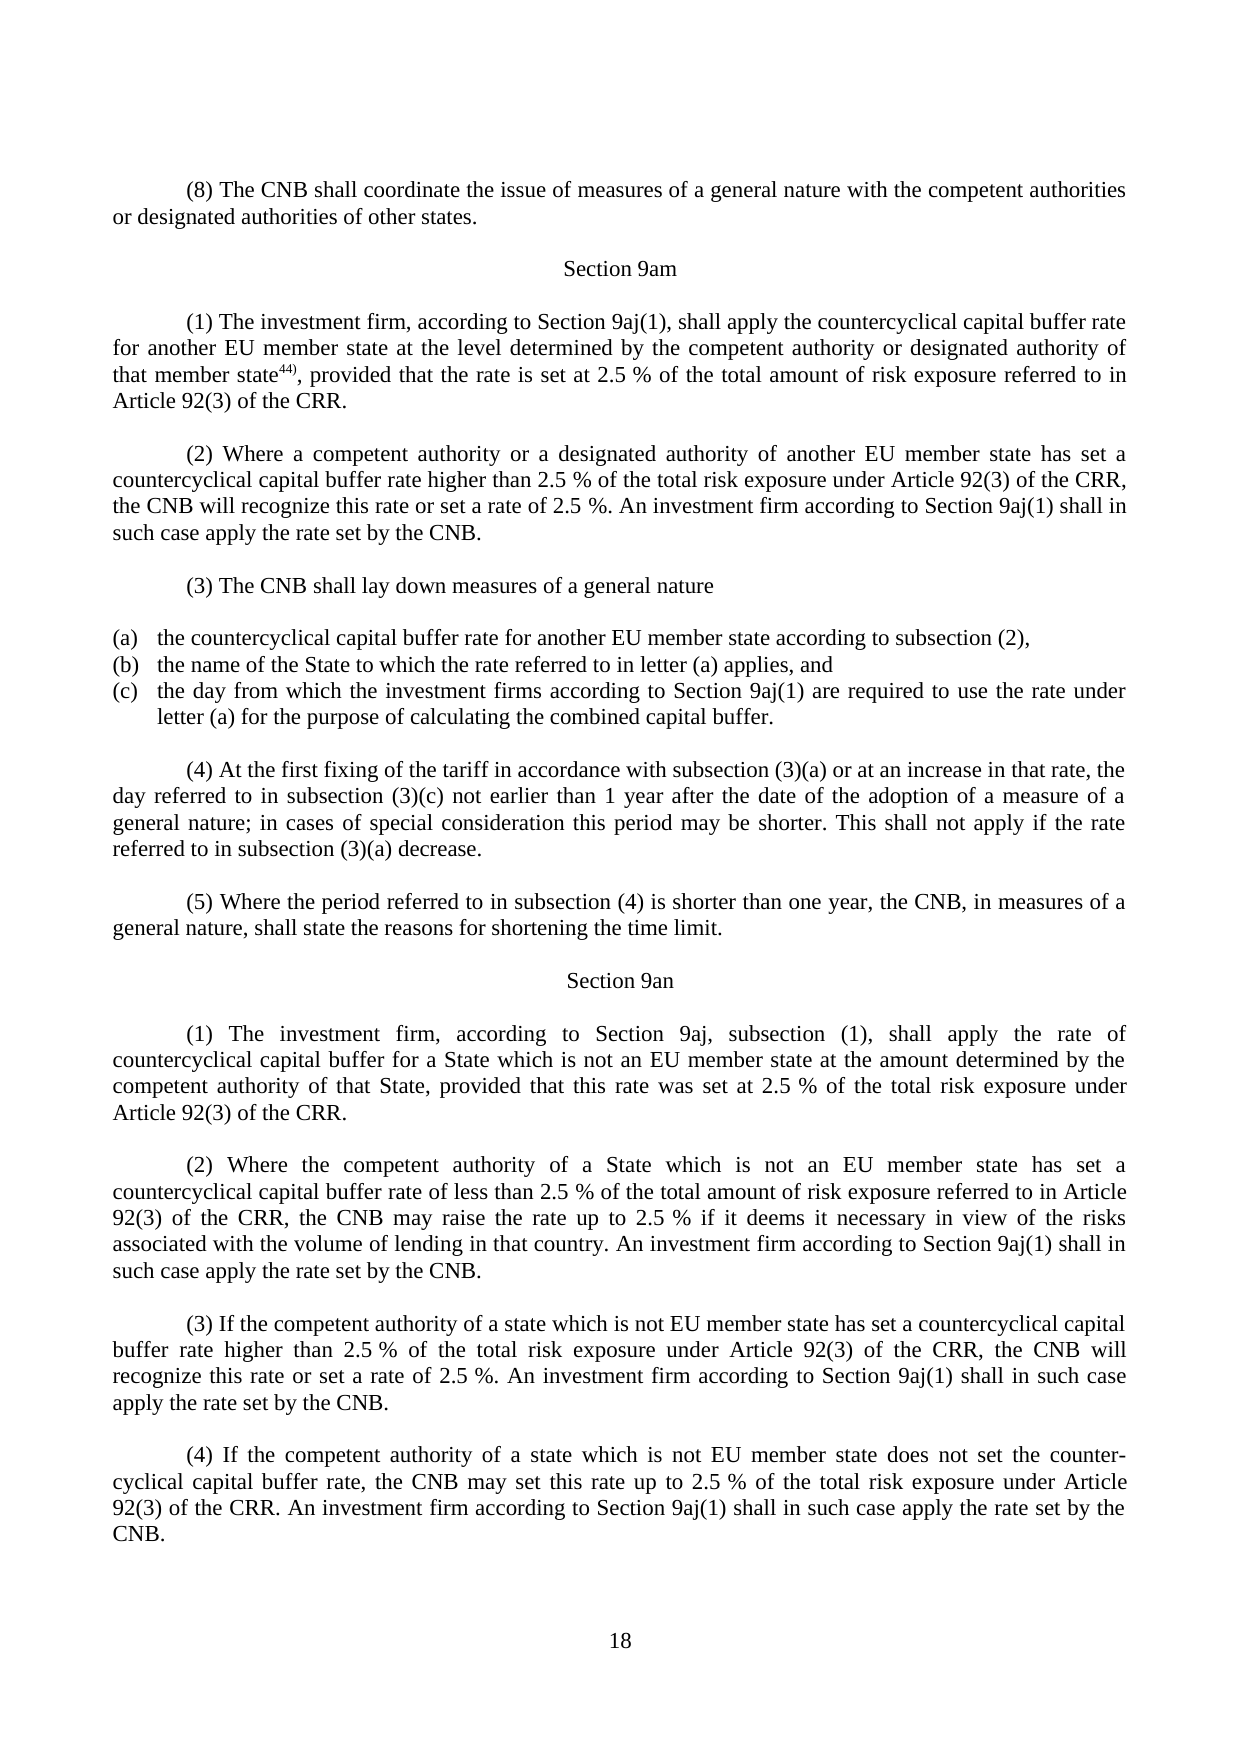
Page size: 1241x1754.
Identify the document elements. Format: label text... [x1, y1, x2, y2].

text (2) Where the competent authority of a State which is not an EU member state has set a countercyclical capital buffer rate of less than 2.5 % of the total amount of risk exposure referred to in Article 92(3) of the CRR, the CNB may raise the rate up to 2.5 % if it deems it necessary in view of the risks associated with the volume of lending in that country. An investment firm according to Section 9aj(1) shall in such case apply the rate set by the CNB. [112, 1151, 1128, 1283]
text (5) Where the period referred to in subsection (4) is shorter than one year, the CNB, in measures of a general nature, shall state the reasons for shortening the time limit. [112, 888, 1128, 941]
text (8) The CNB shall coordinate the issue of measures of a general nature with the competent authorities or designated authorities of other states. [112, 176, 1128, 229]
text (4) If the competent authority of a state which is not EU member state does not set the counter-cyclical capital buffer rate, the CNB may set this rate up to 2.5 % of the total risk exposure under Article 92(3) of the CRR. An investment firm according to Section 9aj(1) shall in such case apply the rate set by the CNB. [112, 1441, 1128, 1547]
text (3) The CNB shall lay down measures of a general nature [112, 572, 1128, 598]
text Section 9am [112, 255, 1128, 282]
text (2) Where a competent authority or a designated authority of another EU member state has set a countercyclical capital buffer rate higher than 2.5 % of the total risk exposure under Article 92(3) of the CRR, the CNB will recognize this rate or set a rate of 2.5 %. An investment firm according to Section 9aj(1) shall in such case apply the rate set by the CNB. [112, 440, 1128, 545]
text (c) the day from which the investment firms according to Section 9aj(1) are required to use the rate under letter (a) for the purpose of calculating the combined capital buffer. [112, 677, 1128, 730]
text (b) the name of the State to which the rate referred to in letter (a) applies, and [112, 651, 1128, 677]
text (1) The investment firm, according to Section 9aj, subsection (1), shall apply the rate of countercyclical capital buffer for a State which is not an EU member state at the amount determined by the competent authority of that State, provided that this rate was set at 2.5 % of the total risk exposure under Article 92(3) of the CRR. [112, 1020, 1128, 1125]
text Section 9an [112, 967, 1128, 993]
text (1) The investment firm, according to Section 9aj(1), shall apply the countercyclical capital buffer rate for another EU member state at the level determined by the competent authority or designated authority of that member state44), provided that the rate is set at 2.5 % of the total amount of risk exposure referred to in Article 92(3) of the CRR. [112, 308, 1128, 413]
text (3) If the competent authority of a state which is not EU member state has set a countercyclical capital buffer rate higher than 2.5 % of the total risk exposure under Article 92(3) of the CRR, the CNB will recognize this rate or set a rate of 2.5 %. An investment firm according to Section 9aj(1) shall in such case apply the rate set by the CNB. [112, 1309, 1128, 1415]
text (a) the countercyclical capital buffer rate for another EU member state according to subsection (2), [112, 624, 1128, 651]
text (4) At the first fixing of the tariff in accordance with subsection (3)(a) or at an increase in that rate, the day referred to in subsection (3)(c) not earlier than 1 year after the date of the adoption of a measure of a general nature; in cases of special consideration this period may be shorter. This shall not apply if the rate referred to in subsection (3)(a) decrease. [112, 756, 1128, 862]
